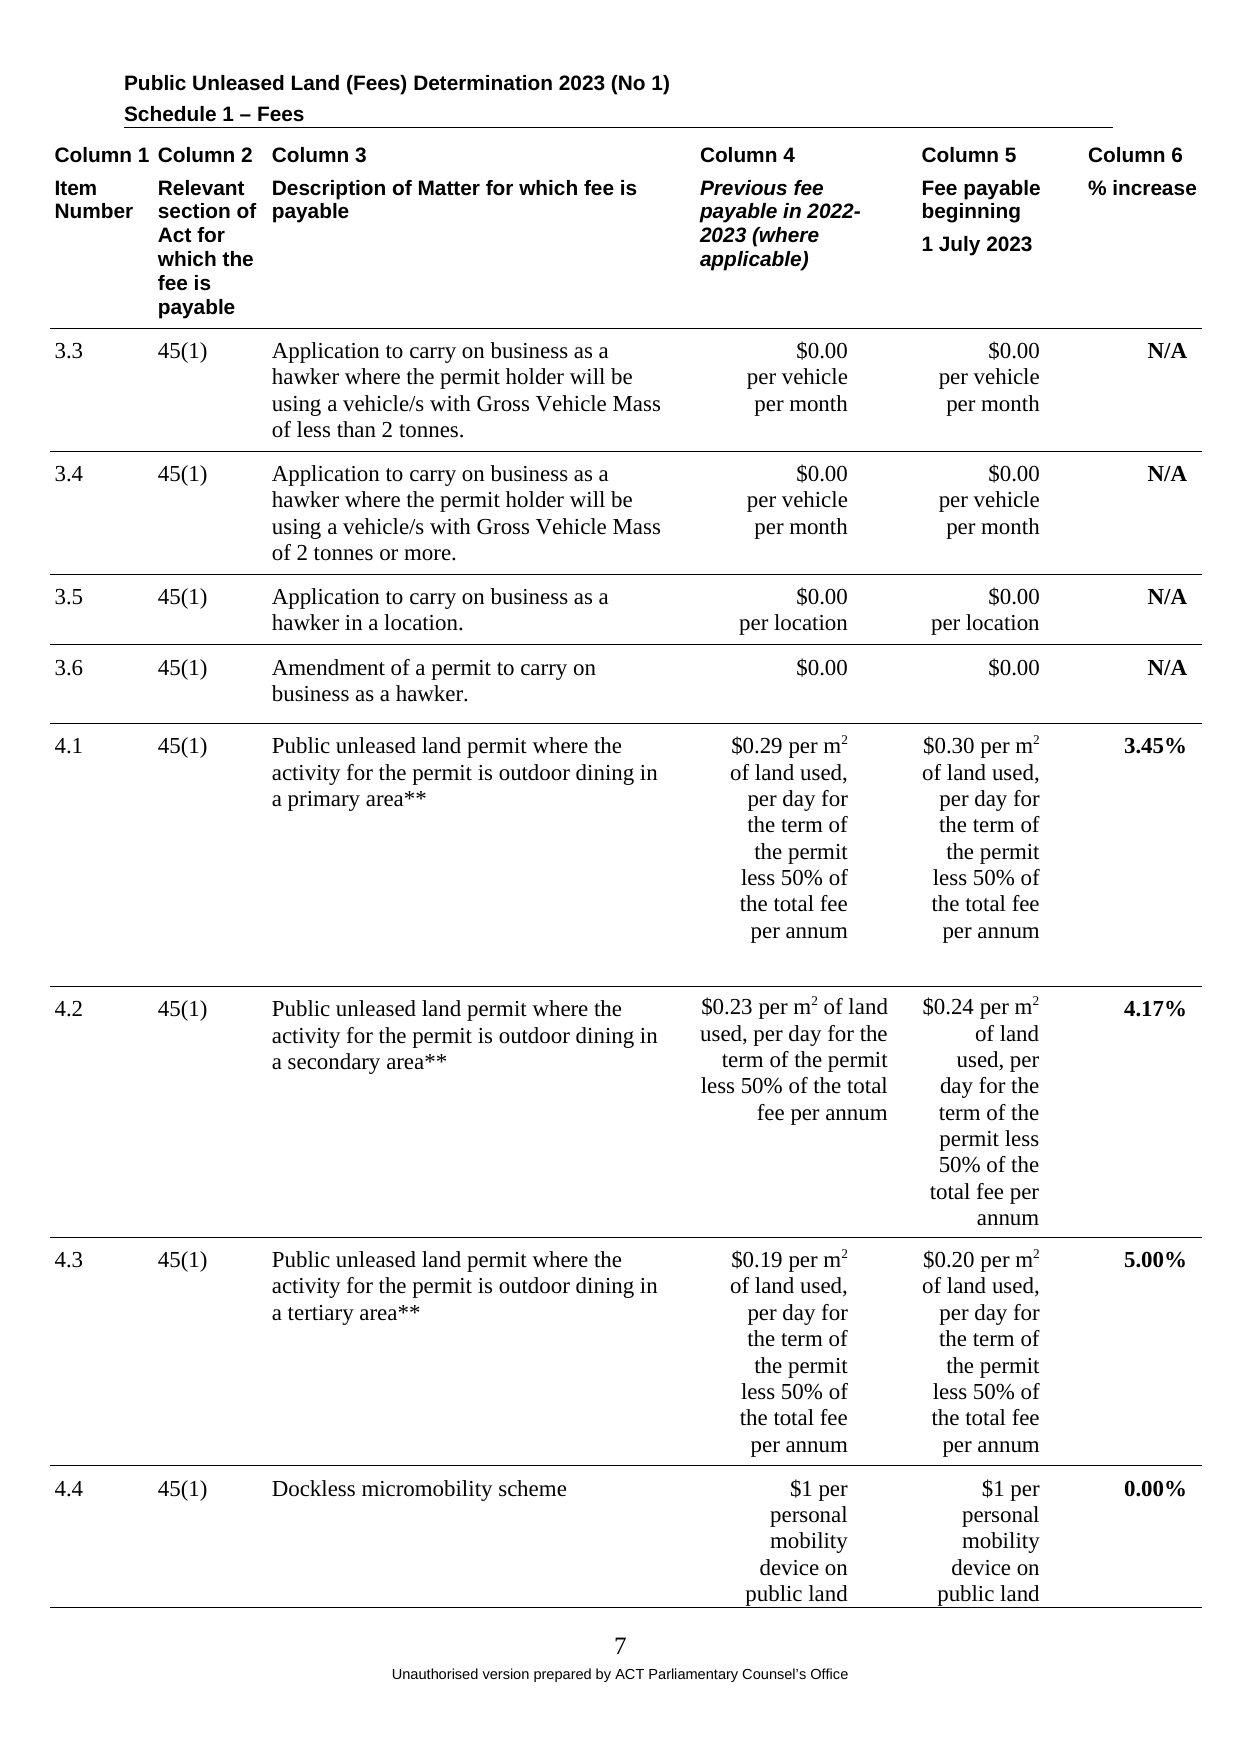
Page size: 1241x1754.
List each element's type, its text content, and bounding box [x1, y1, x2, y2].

table_cell Public unleased land permit where the activity for the permit is outdoor dining in a secondary area** [272, 987, 685, 1237]
table_cell 0.00% [1084, 1466, 1202, 1607]
table_header Column 1 Item Number [50, 135, 153, 327]
table_cell N/A [1084, 575, 1202, 644]
table_cell Application to carry on business as a hawker where the permit holder will be using a vehicle/s with Gross Vehicle Mass of less than 2 tonnes. [272, 329, 685, 451]
table_cell $0.20 per m2 of land used, per day for the term of the permit less 50% of the total fee per annum [892, 1238, 1084, 1465]
table_cell 45(1) [154, 645, 272, 723]
table_cell 45(1) [154, 452, 272, 574]
table_header Column 5 Fee payable beginning 1 July 2023 [892, 135, 1084, 327]
table_cell $1 per personal mobility device on public land per day for the term of the permit (paid quarterly) [892, 1466, 1084, 1607]
table_cell 4.3 [50, 1238, 153, 1465]
table_cell $0.24 per m2 of land used, per day for the term of the permit less 50% of the total fee per annum [892, 987, 1084, 1237]
table_cell $0.30 per m2 of land used, per day for the term of the permit less 50% of the total fee per annum [892, 724, 1084, 986]
table_cell 3.3 [50, 329, 153, 451]
table_cell Dockless micromobility scheme [272, 1466, 685, 1607]
table_cell 3.5 [50, 575, 153, 644]
table_cell $0.00 per vehicle per month [892, 452, 1084, 574]
table_cell Application to carry on business as a hawker where the permit holder will be using a vehicle/s with Gross Vehicle Mass of 2 tonnes or more. [272, 452, 685, 574]
table_header Column 2 Relevant section of Act for which the fee is payable [154, 135, 272, 327]
table_cell 45(1) [154, 987, 272, 1237]
table_cell $0.19 per m2 of land used, per day for the term of the permit less 50% of the total fee per annum [685, 1238, 892, 1465]
table_cell N/A [1084, 452, 1202, 574]
table_cell 45(1) [154, 575, 272, 644]
table_header Column 3 Description of Matter for which fee is payable [272, 135, 685, 327]
table_cell $1 per personal mobility device on public land per day for the term of the permit (paid quarterly) [685, 1466, 892, 1607]
table_cell $0.00 [892, 645, 1084, 723]
table_cell Public unleased land permit where the activity for the permit is outdoor dining in a primary area** [272, 724, 685, 986]
table_cell N/A [1084, 329, 1202, 451]
table_header Column 6 % increase [1084, 135, 1202, 327]
table_cell $0.00 per vehicle per month [685, 452, 892, 574]
table_header Column 4 Previous fee payable in 2022-2023 (where applicable) [685, 135, 892, 327]
table_cell N/A [1084, 645, 1202, 723]
table_cell 45(1) [154, 329, 272, 451]
table_cell 4.1 [50, 724, 153, 986]
table_cell $0.00 per location [892, 575, 1084, 644]
table_cell 4.2 [50, 987, 153, 1237]
table_cell 4.17% [1084, 987, 1202, 1237]
table_cell Amendment of a permit to carry on business as a hawker. [272, 645, 685, 723]
table_cell 5.00% [1084, 1238, 1202, 1465]
table_cell $0.00 per vehicle per month [685, 329, 892, 451]
table_cell $0.00 per location [685, 575, 892, 644]
table_cell 4.4 [50, 1466, 153, 1607]
table_cell 3.45% [1084, 724, 1202, 986]
table_cell 3.4 [50, 452, 153, 574]
table_cell $0.00 [685, 645, 892, 723]
table_cell $0.23 per m2 of land used, per day for the term of the permit less 50% of the total fee per annum [685, 987, 892, 1237]
table_cell 45(1) [154, 1466, 272, 1607]
table_cell Application to carry on business as a hawker in a location. [272, 575, 685, 644]
table_cell $0.00 per vehicle per month [892, 329, 1084, 451]
table_cell $0.29 per m2 of land used, per day for the term of the permit less 50% of the total fee per annum [685, 724, 892, 986]
table_cell 3.6 [50, 645, 153, 723]
table_cell 45(1) [154, 724, 272, 986]
table_cell Public unleased land permit where the activity for the permit is outdoor dining in a tertiary area** [272, 1238, 685, 1465]
table_cell 45(1) [154, 1238, 272, 1465]
